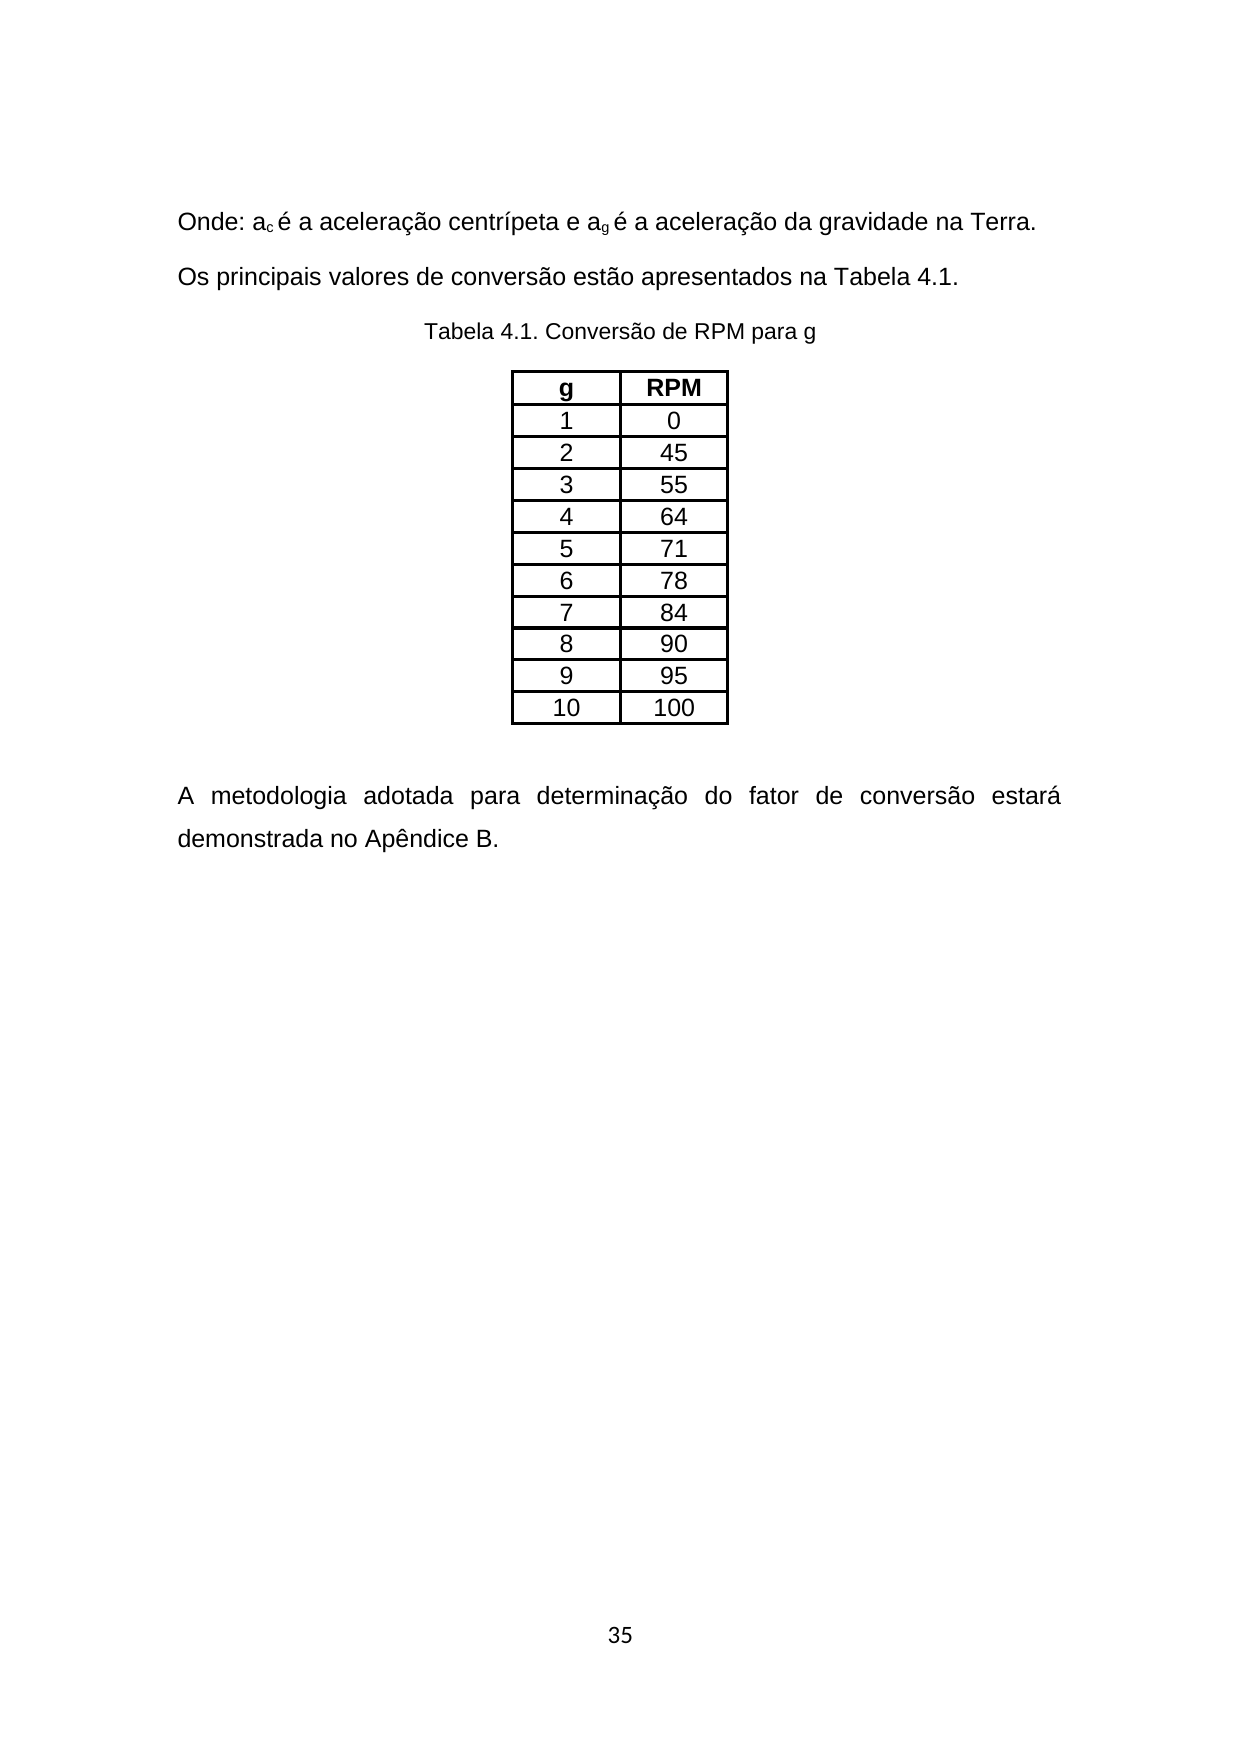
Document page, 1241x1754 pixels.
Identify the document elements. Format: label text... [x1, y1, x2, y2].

table_cell 1 [514, 406, 619, 435]
table_cell 78 [622, 566, 726, 594]
table_cell 4 [514, 502, 619, 531]
table_cell 100 [622, 693, 726, 722]
text A metodologia adotada para determinação do fator de conversão estará demonstrada no Apêndice B. [177, 781, 1063, 853]
table_cell 0 [622, 406, 726, 435]
table_cell 2 [514, 438, 619, 467]
text Tabela 4.1. Conversão de RPM para g [177, 318, 1063, 344]
table_cell 71 [622, 534, 726, 563]
table_cell 9 [514, 661, 619, 690]
table_cell 5 [514, 534, 619, 563]
table_cell 90 [622, 630, 726, 658]
table_header g [514, 373, 619, 403]
text Onde: ac é a aceleração centrípeta e ag é a aceleração da gravidade na Terra. [177, 207, 1063, 236]
table_cell 45 [622, 438, 726, 467]
table_cell 55 [622, 470, 726, 499]
table_cell 8 [514, 630, 619, 658]
table_cell 3 [514, 470, 619, 499]
table_cell 84 [622, 598, 726, 626]
table_cell 64 [622, 502, 726, 531]
table_cell 10 [514, 693, 619, 722]
table_cell 95 [622, 661, 726, 690]
table_cell 7 [514, 598, 619, 626]
table_cell 6 [514, 566, 619, 594]
text Os principais valores de conversão estão apresentados na Tabela 4.1. [177, 262, 1063, 291]
table_header RPM [622, 373, 726, 403]
